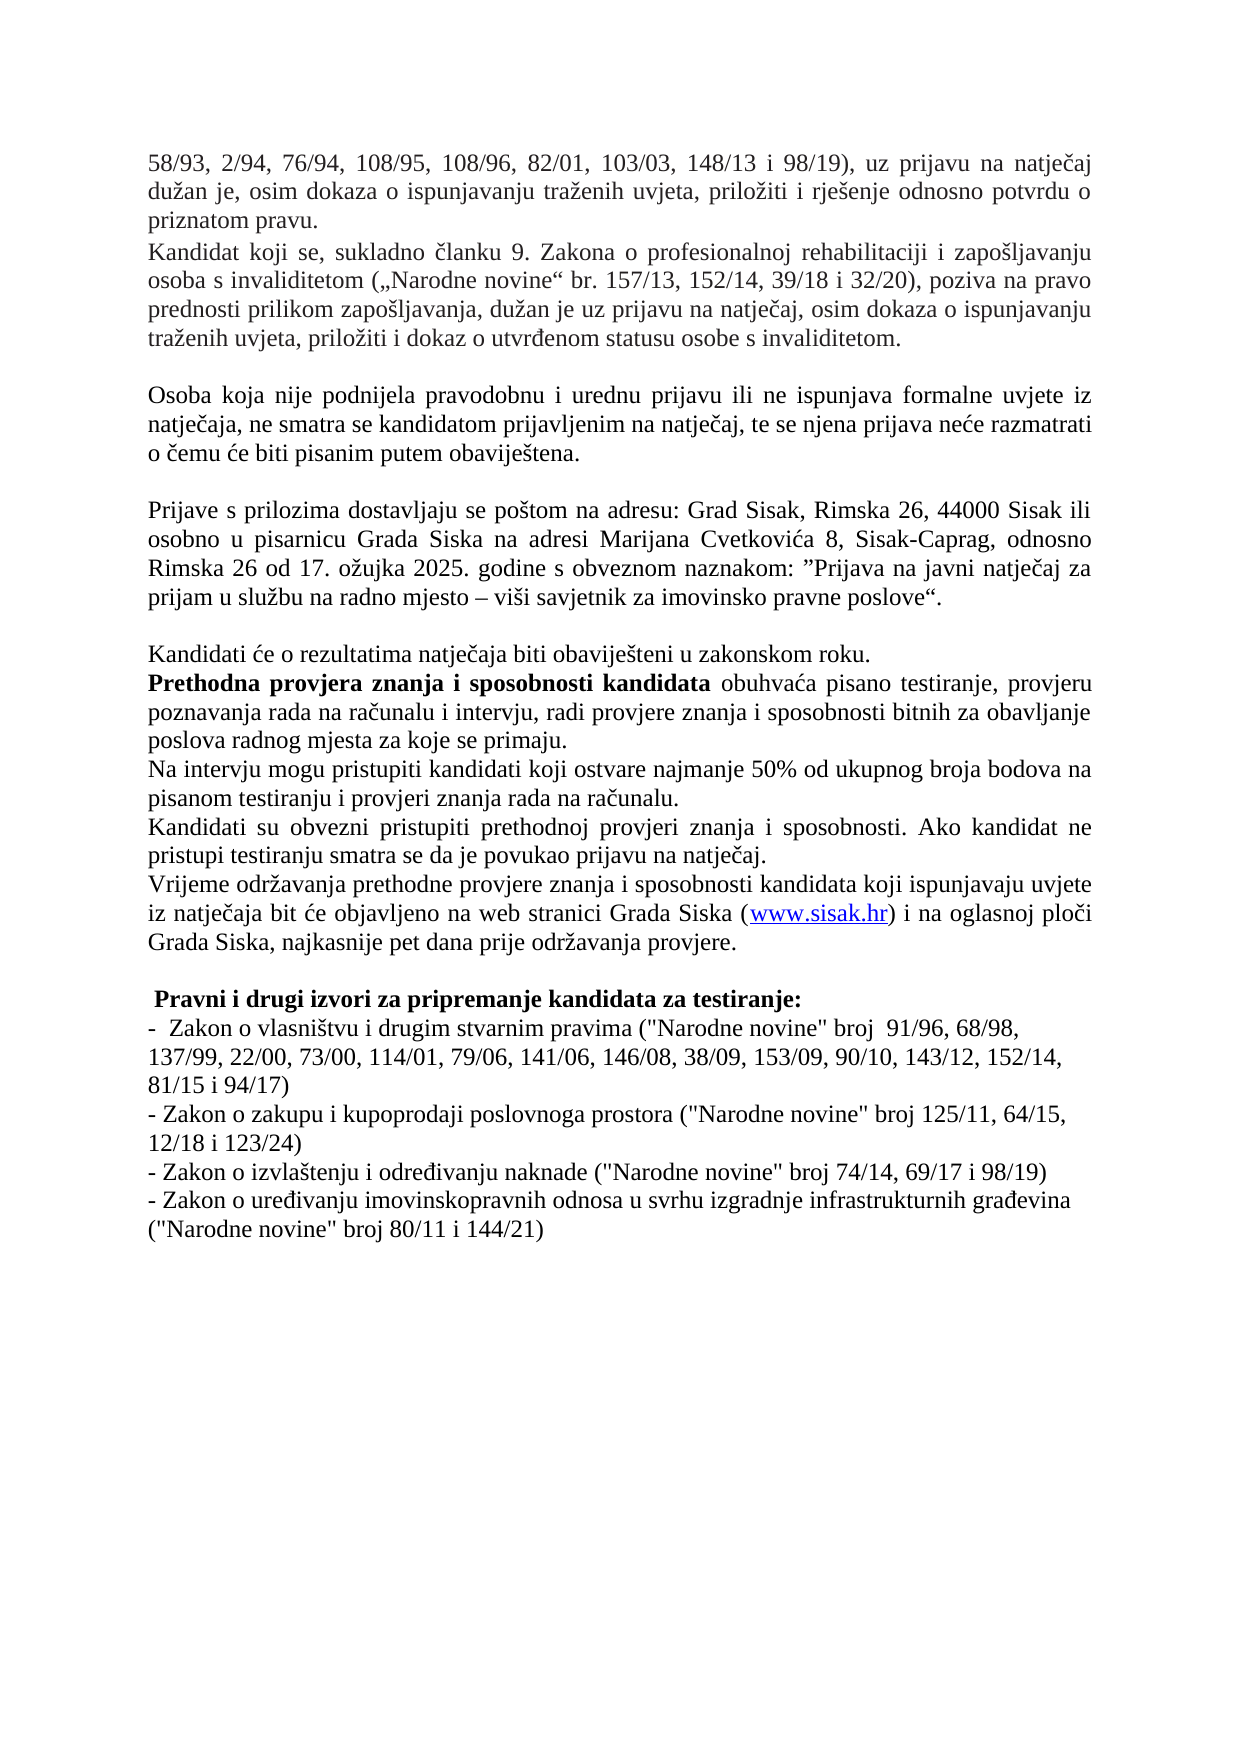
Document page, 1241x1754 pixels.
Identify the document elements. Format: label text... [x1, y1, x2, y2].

text Na intervju mogu pristupiti kandidati koji ostvare najmanje 50% od ukupnog broja bodova na pisanom testiranju i provjeri znanja rada na računalu. [148, 754, 1093, 812]
text Prijave s prilozima dostavljaju se poštom na adresu: Grad Sisak, Rimska 26, 44000 Sisak ili osobno u pisarnicu Grada Siska na adresi Marijana Cvetkovića 8, Sisak-Caprag, odnosno Rimska 26 od 17. ožujka 2025. godine s obveznom naznakom: ”Prijava na javni natječaj za prijam u službu na radno mjesto – viši savjetnik za imovinsko pravne poslove“. [148, 495, 1093, 610]
text Kandidati će o rezultatima natječaja biti obaviješteni u zakonskom roku. [148, 639, 1093, 668]
text - Zakon o vlasništvu i drugim stvarnim pravima ("Narodne novine" broj 91/96, 68/98, 137/99, 22/00, 73/00, 114/01, 79/06, 141/06, 146/08, 38/09, 153/09, 90/10, 143/12, 152/14, 81/15 i 94/17) [148, 1013, 1093, 1099]
text Kandidat koji se, sukladno članku 9. Zakona o profesionalnoj rehabilitaciji i zapošljavanju osoba s invaliditetom („Narodne novine“ br. 157/13, 152/14, 39/18 i 32/20), poziva na pravo prednosti prilikom zapošljavanja, dužan je uz prijavu na natječaj, osim dokaza o ispunjavanju traženih uvjeta, priložiti i dokaz o utvrđenom statusu osobe s invaliditetom. [148, 237, 1093, 352]
text - Zakon o izvlaštenju i određivanju naknade ("Narodne novine" broj 74/14, 69/17 i 98/19) [148, 1157, 1093, 1185]
text - Zakon o zakupu i kupoprodaji poslovnoga prostora ("Narodne novine" broj 125/11, 64/15, 12/18 i 123/24) [148, 1099, 1093, 1157]
text - Zakon o uređivanju imovinskopravnih odnosa u svrhu izgradnje infrastrukturnih građevina ("Narodne novine" broj 80/11 i 144/21) [148, 1185, 1093, 1243]
text Vrijeme održavanja prethodne provjere znanja i sposobnosti kandidata koji ispunjavaju uvjete iz natječaja bit će objavljeno na web stranici Grada Siska (www.sisak.hr) i na oglasnoj ploči Grada Siska, najkasnije pet dana prije održavanja provjere. [148, 869, 1093, 955]
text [148, 148, 1093, 234]
text Prethodna provjera znanja i sposobnosti kandidata obuhvaća pisano testiranje, provjeru poznavanja rada na računalu i intervju, radi provjere znanja i sposobnosti bitnih za obavljanje poslova radnog mjesta za koje se primaju. [148, 668, 1093, 754]
text Kandidati su obvezni pristupiti prethodnoj provjeri znanja i sposobnosti. Ako kandidat ne pristupi testiranju smatra se da je povukao prijavu na natječaj. [148, 812, 1093, 869]
text Pravni i drugi izvori za pripremanje kandidata za testiranje: [148, 984, 1093, 1013]
text Osoba koja nije podnijela pravodobnu i urednu prijavu ili ne ispunjava formalne uvjete iz natječaja, ne smatra se kandidatom prijavljenim na natječaj, te se njena prijava neće razmatrati o čemu će biti pisanim putem obaviještena. [148, 380, 1093, 467]
